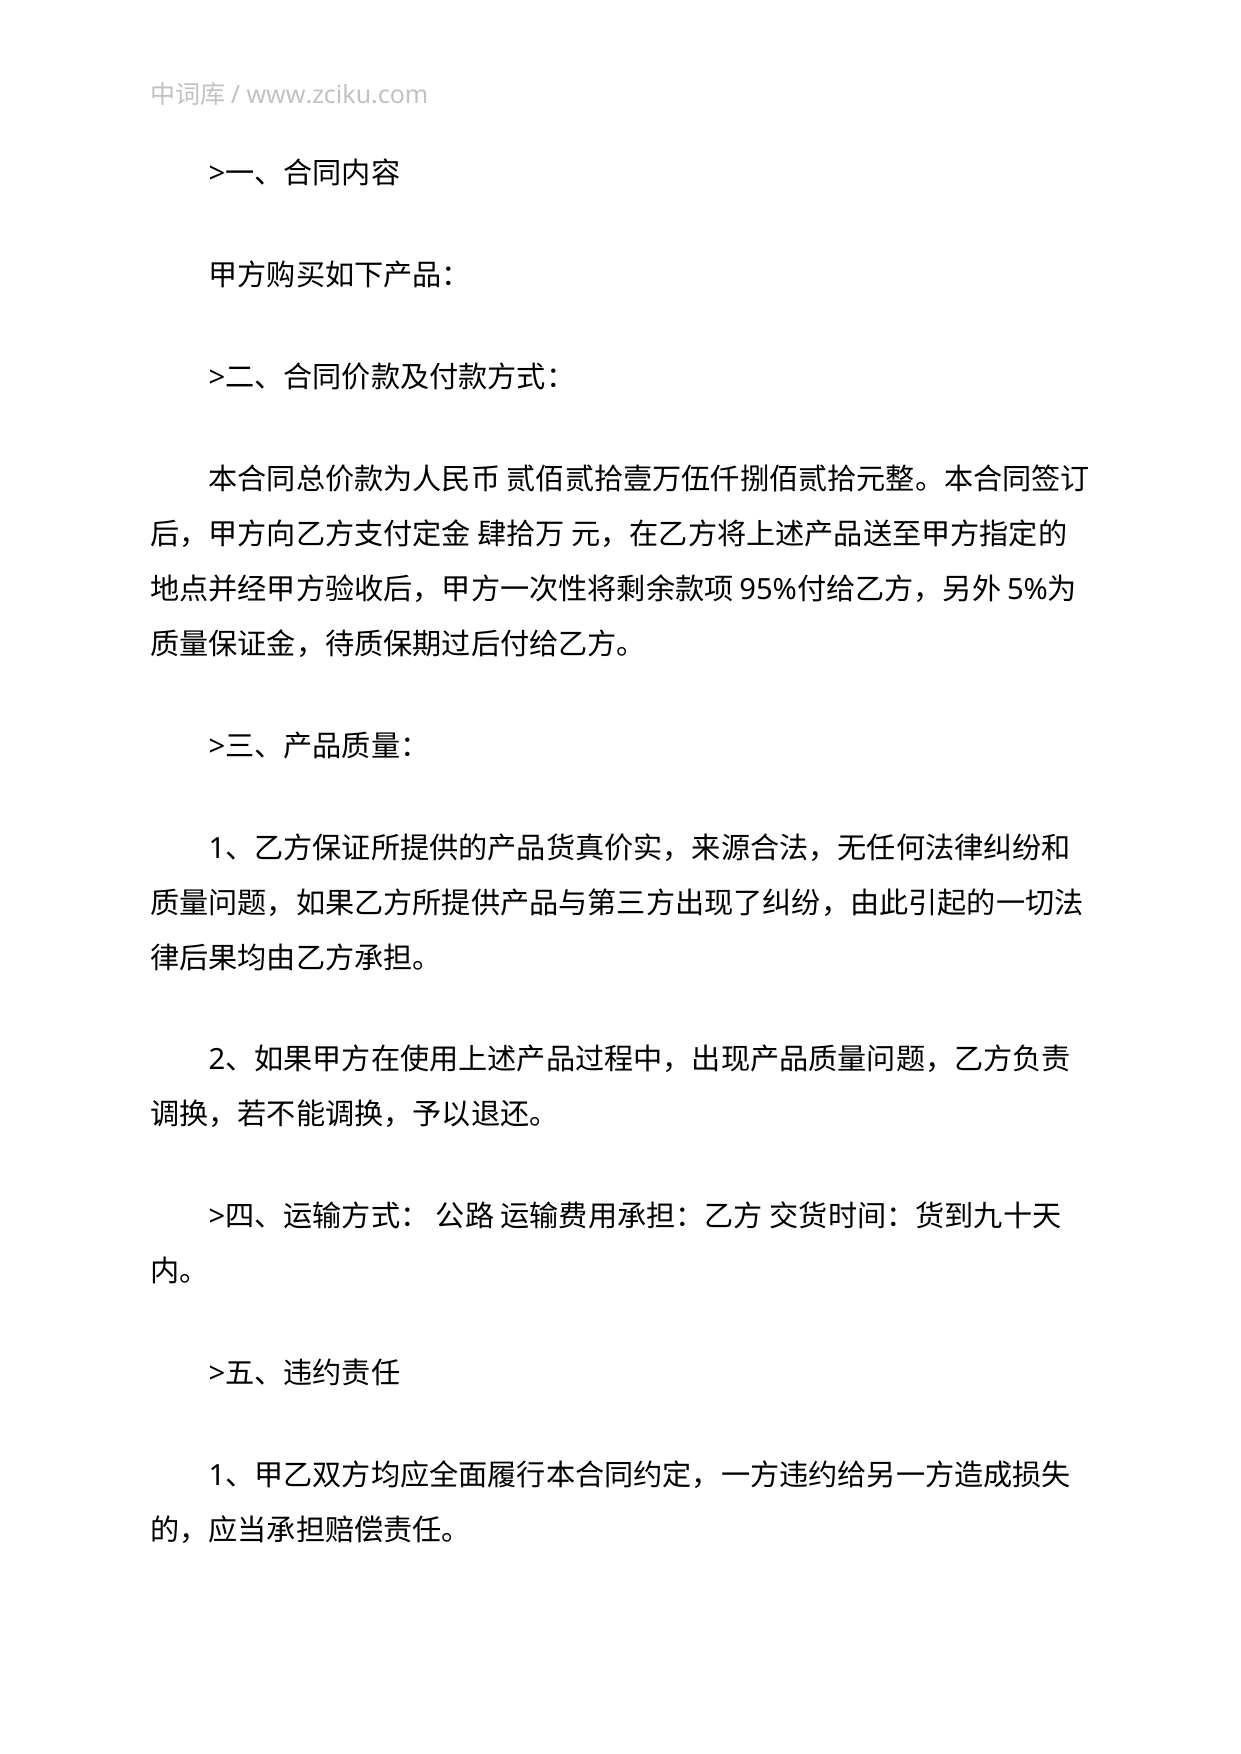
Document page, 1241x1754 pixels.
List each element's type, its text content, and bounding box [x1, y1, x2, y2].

text >五、违约责任 [150, 1349, 1090, 1392]
text >一、合同内容 [150, 150, 1090, 192]
text 甲方购买如下产品： [150, 252, 1090, 294]
text 1、甲乙双方均应全面履行本合同约定，一方违约给另一方造成损失的，应当承担赔偿责任。 [150, 1451, 1090, 1549]
text >四、运输方式： 公路 运输费用承担：乙方 交货时间：货到九十天内。 [150, 1193, 1090, 1290]
text 1、乙方保证所提供的产品货真价实，来源合法，无任何法律纠纷和质量问题，如果乙方所提供产品与第三方出现了纠纷，由此引起的一切法律后果均由乙方承担。 [150, 824, 1090, 976]
text 2、如果甲方在使用上述产品过程中，出现产品质量问题，乙方负责调换，若不能调换，予以退还。 [150, 1036, 1090, 1133]
text >三、产品质量： [150, 722, 1090, 765]
text 本合同总价款为人民币 贰佰贰拾壹万伍仟捌佰贰拾元整。本合同签订后，甲方向乙方支付定金 肆拾万 元，在乙方将上述产品送至甲方指定的地点并经甲方验收后，甲方一次性将剩余款项95%付给乙方，另外5%为质量保证金，待质保期过后付给乙方。 [150, 456, 1090, 663]
text >二、合同价款及付款方式： [150, 354, 1090, 396]
